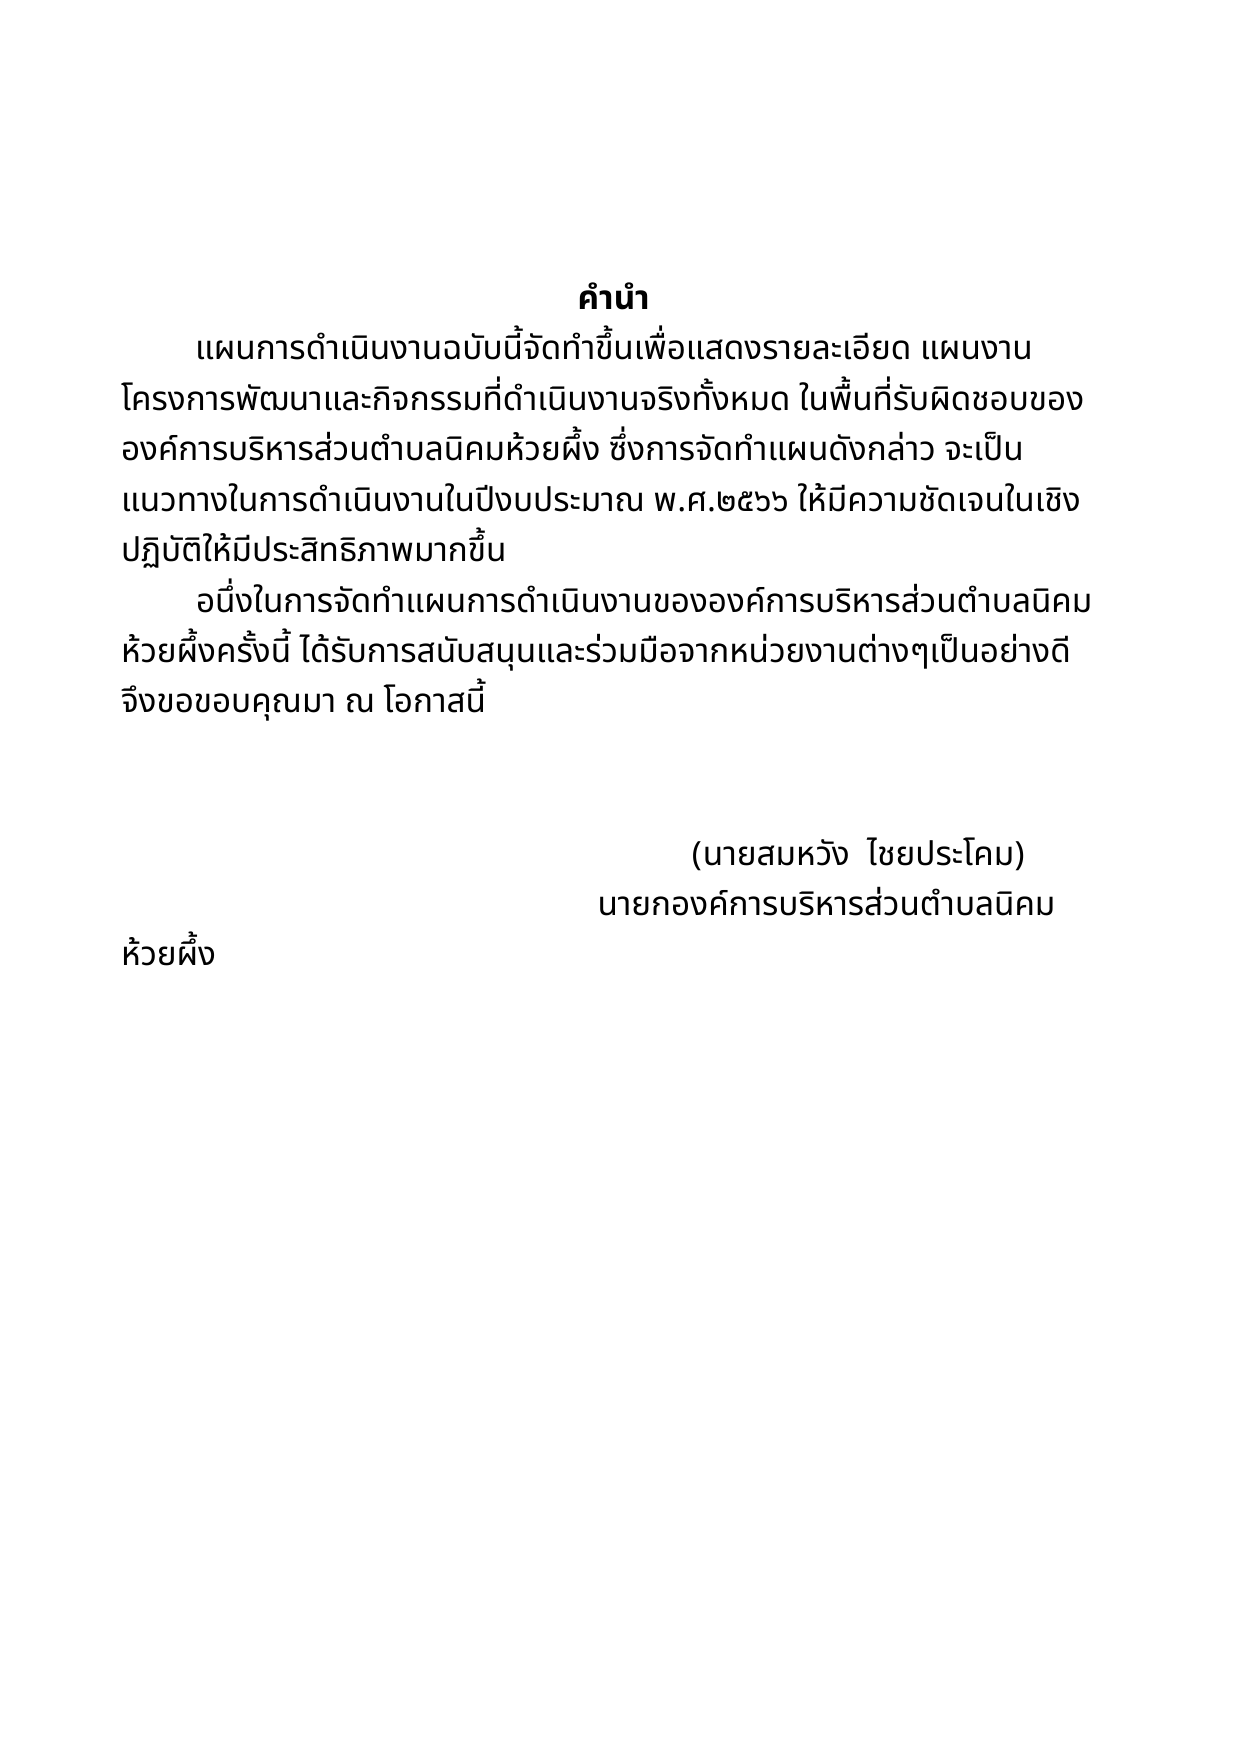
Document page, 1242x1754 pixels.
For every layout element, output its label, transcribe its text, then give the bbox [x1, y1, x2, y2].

text นายกองค์การบริหารส่วนตำบลนิคมห้วยผึ้ง [121, 880, 1106, 981]
text อนึ่งในการจัดทำแผนการดำเนินงานขององค์การบริหารส่วนตำบลนิคมห้วยผึ้งครั้งนี้ ได้รับการสนับสนุนและร่วมมือจากหน่วยงานต่างๆเป็นอย่างดี จึงขอขอบคุณมา ณ โอกาสนี้ [121, 577, 1106, 728]
text แผนการดำเนินงานฉบับนี้จัดทำขึ้นเพื่อแสดงรายละเอียด แผนงาน โครงการพัฒนาและกิจกรรมที่ดำเนินงานจริงทั้งหมด ในพื้นที่รับผิดชอบขององค์การบริหารส่วนตำบลนิคมห้วยผึ้ง ซึ่งการจัดทำแผนดังกล่าว จะเป็นแนวทางในการดำเนินงานในปีงบประมาณ พ.ศ.๒๕๖๖ ให้มีความชัดเจนในเชิงปฏิบัติให้มีประสิทธิภาพมากขึ้น [121, 324, 1106, 577]
text (นายสมหวัง ไชยประโคม) [121, 829, 1106, 880]
text คำนำ [121, 274, 1106, 324]
